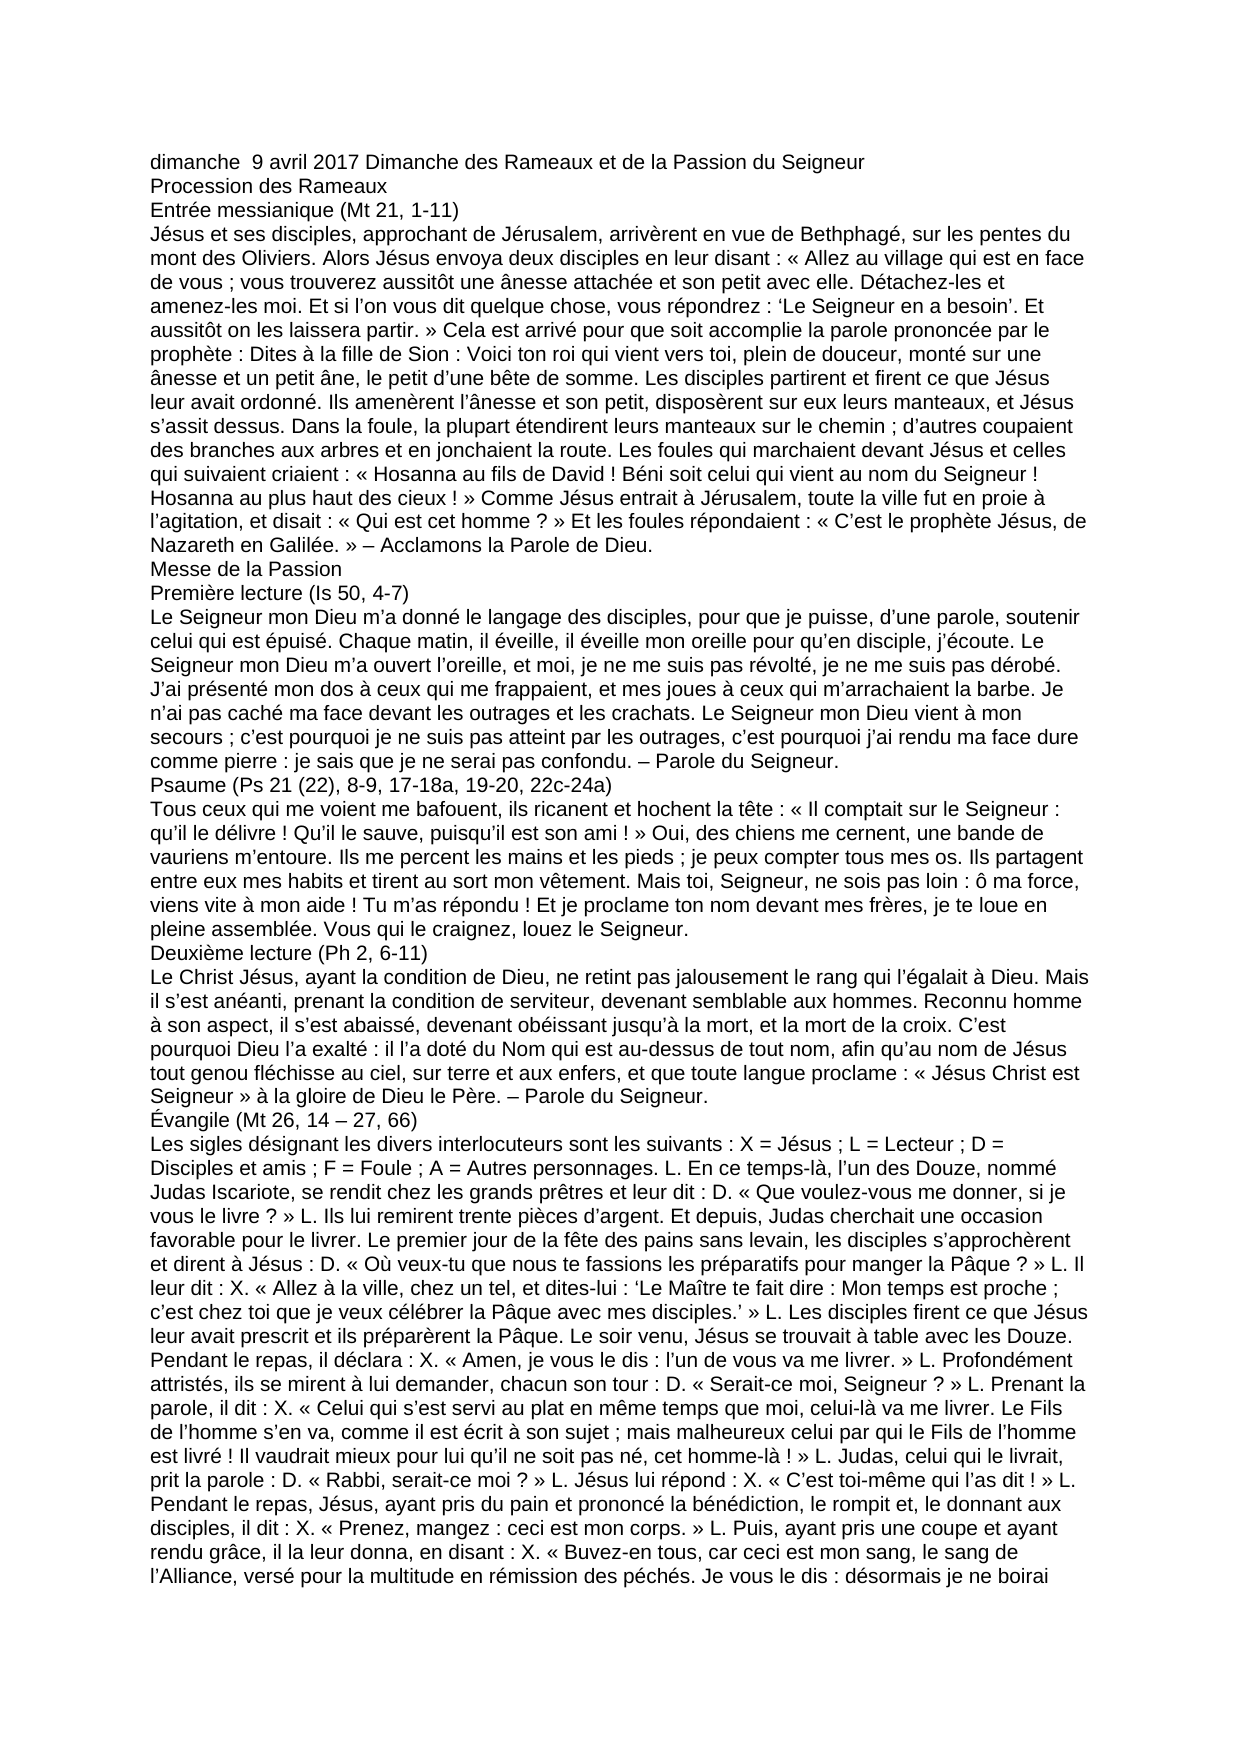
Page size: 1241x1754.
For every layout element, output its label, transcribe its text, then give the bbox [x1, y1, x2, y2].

text Le Christ Jésus, ayant la condition de Dieu, ne retint pas jalousement le rang qui l’égalait à Dieu. Mais il s’est anéanti, prenant la condition de serviteur, devenant semblable aux hommes. Reconnu homme à son aspect, il s’est abaissé, devenant obéissant jusqu’à la mort, et la mort de la croix. C’est pourquoi Dieu l’a exalté : il l’a doté du Nom qui est au-dessus de tout nom, afin qu’au nom de Jésus tout genou fléchisse au ciel, sur terre et aux enfers, et que toute langue proclame : « Jésus Christ est Seigneur » à la gloire de Dieu le Père. – Parole du Seigneur. [150, 964, 1090, 1108]
text Jésus et ses disciples, approchant de Jérusalem, arrivèrent en vue de Bethphagé, sur les pentes du mont des Oliviers. Alors Jésus envoya deux disciples en leur disant : « Allez au village qui est en face de vous ; vous trouverez aussitôt une ânesse attachée et son petit avec elle. Détachez-les et amenez-les moi. Et si l’on vous dit quelque chose, vous répondrez : ‘Le Seigneur en a besoin’. Et aussitôt on les laissera partir. » Cela est arrivé pour que soit accomplie la parole prononcée par le prophète : Dites à la fille de Sion : Voici ton roi qui vient vers toi, plein de douceur, monté sur une ânesse et un petit âne, le petit d’une bête de somme. Les disciples partirent et firent ce que Jésus leur avait ordonné. Ils amenèrent l’ânesse et son petit, disposèrent sur eux leurs manteaux, et Jésus s’assit dessus. Dans la foule, la plupart étendirent leurs manteaux sur le chemin ; d’autres coupaient des branches aux arbres et en jonchaient la route. Les foules qui marchaient devant Jésus et celles qui suivaient criaient : « Hosanna au fils de David ! Béni soit celui qui vient au nom du Seigneur ! Hosanna au plus haut des cieux ! » Comme Jésus entrait à Jérusalem, toute la ville fut en proie à l’agitation, et disait : « Qui est cet homme ? » Et les foules répondaient : « C’est le prophète Jésus, de Nazareth en Galilée. » – Acclamons la Parole de Dieu. [150, 222, 1090, 557]
text Tous ceux qui me voient me bafouent, ils ricanent et hochent la tête : « Il comptait sur le Seigneur : qu’il le délivre ! Qu’il le sauve, puisqu’il est son ami ! » Oui, des chiens me cernent, une bande de vauriens m’entoure. Ils me percent les mains et les pieds ; je peux compter tous mes os. Ils partagent entre eux mes habits et tirent au sort mon vêtement. Mais toi, Seigneur, ne sois pas loin : ô ma force, viens vite à mon aide ! Tu m’as répondu ! Et je proclame ton nom devant mes frères, je te loue en pleine assemblée. Vous qui le craignez, louez le Seigneur. [150, 797, 1090, 941]
text Le Seigneur mon Dieu m’a donné le langage des disciples, pour que je puisse, d’une parole, soutenir celui qui est épuisé. Chaque matin, il éveille, il éveille mon oreille pour qu’en disciple, j’écoute. Le Seigneur mon Dieu m’a ouvert l’oreille, et moi, je ne me suis pas révolté, je ne me suis pas dérobé. J’ai présenté mon dos à ceux qui me frappaient, et mes joues à ceux qui m’arrachaient la barbe. Je n’ai pas caché ma face devant les outrages et les crachats. Le Seigneur mon Dieu vient à mon secours ; c’est pourquoi je ne suis pas atteint par les outrages, c’est pourquoi j’ai rendu ma face dure comme pierre : je sais que je ne serai pas confondu. – Parole du Seigneur. [150, 605, 1090, 773]
